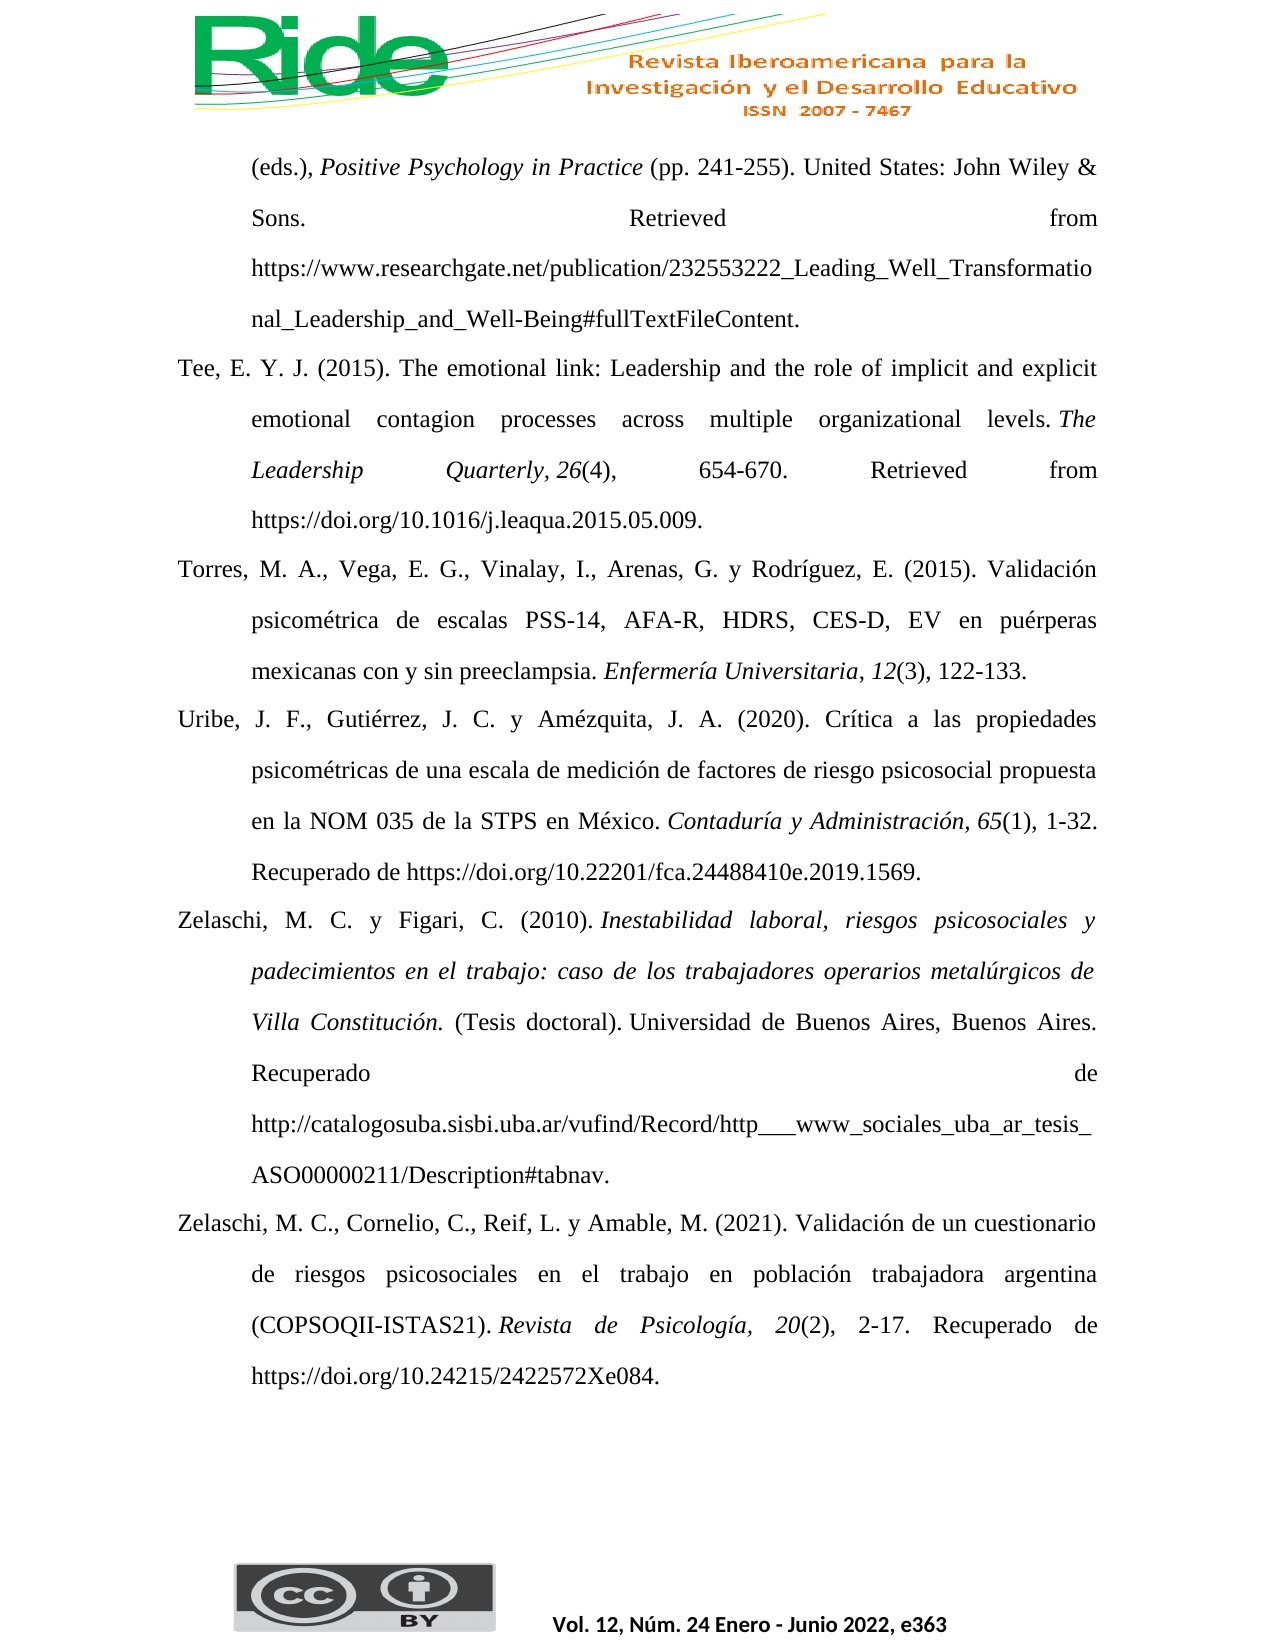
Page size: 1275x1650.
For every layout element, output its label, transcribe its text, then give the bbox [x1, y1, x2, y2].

text Uribe, J. F., Gutiérrez, J. C. y Amézquita, J. A. (2020). Crítica a las propiedades psicométricas de una escala de medición de factores de riesgo psicosocial propuesta en la NOM 035 de la STPS en México. Contaduría y Administración, 65(1), 1-32. Recuperado de https://doi.org/10.22201/fca.24488410e.2019.1569. [177, 702, 1098, 888]
picture [233, 1563, 496, 1632]
picture [194, 14, 1081, 119]
text Zelaschi, M. C. y Figari, C. (2010). Inestabilidad laboral, riesgos psicosociales y padecimientos en el trabajo: caso de los trabajadores operarios metalúrgicos de Villa Constitución. (Tesis doctoral). Universidad de Buenos Aires, Buenos Aires. Recuperado de http://catalogosuba.sisbi.uba.ar/vufind/Record/http___www_sociales_uba_ar_tesis_ASO00000211/Description#tabnav. [177, 903, 1098, 1191]
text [177, 149, 1098, 336]
text Torres, M. A., Vega, E. G., Vinalay, I., Arenas, G. y Rodríguez, E. (2015). Validación psicométrica de escalas PSS-14, AFA-R, HDRS, CES-D, EV en puérperas mexicanas con y sin preeclampsia. Enfermería Universitaria, 12(3), 122-133. [177, 551, 1098, 687]
text Zelaschi, M. C., Cornelio, C., Reif, L. y Amable, M. (2021). Validación de un cuestionario de riesgos psicosociales en el trabajo en población trabajadora argentina (COPSOQII-ISTAS21). Revista de Psicología, 20(2), 2-17. Recuperado de https://doi.org/10.24215/2422572Xe084. [177, 1206, 1098, 1392]
text Tee, E. Y. J. (2015). The emotional link: Leadership and the role of implicit and explicit emotional contagion processes across multiple organizational levels. The Leadership Quarterly, 26(4), 654-670. Retrieved from https://doi.org/10.1016/j.leaqua.2015.05.009. [177, 350, 1098, 537]
